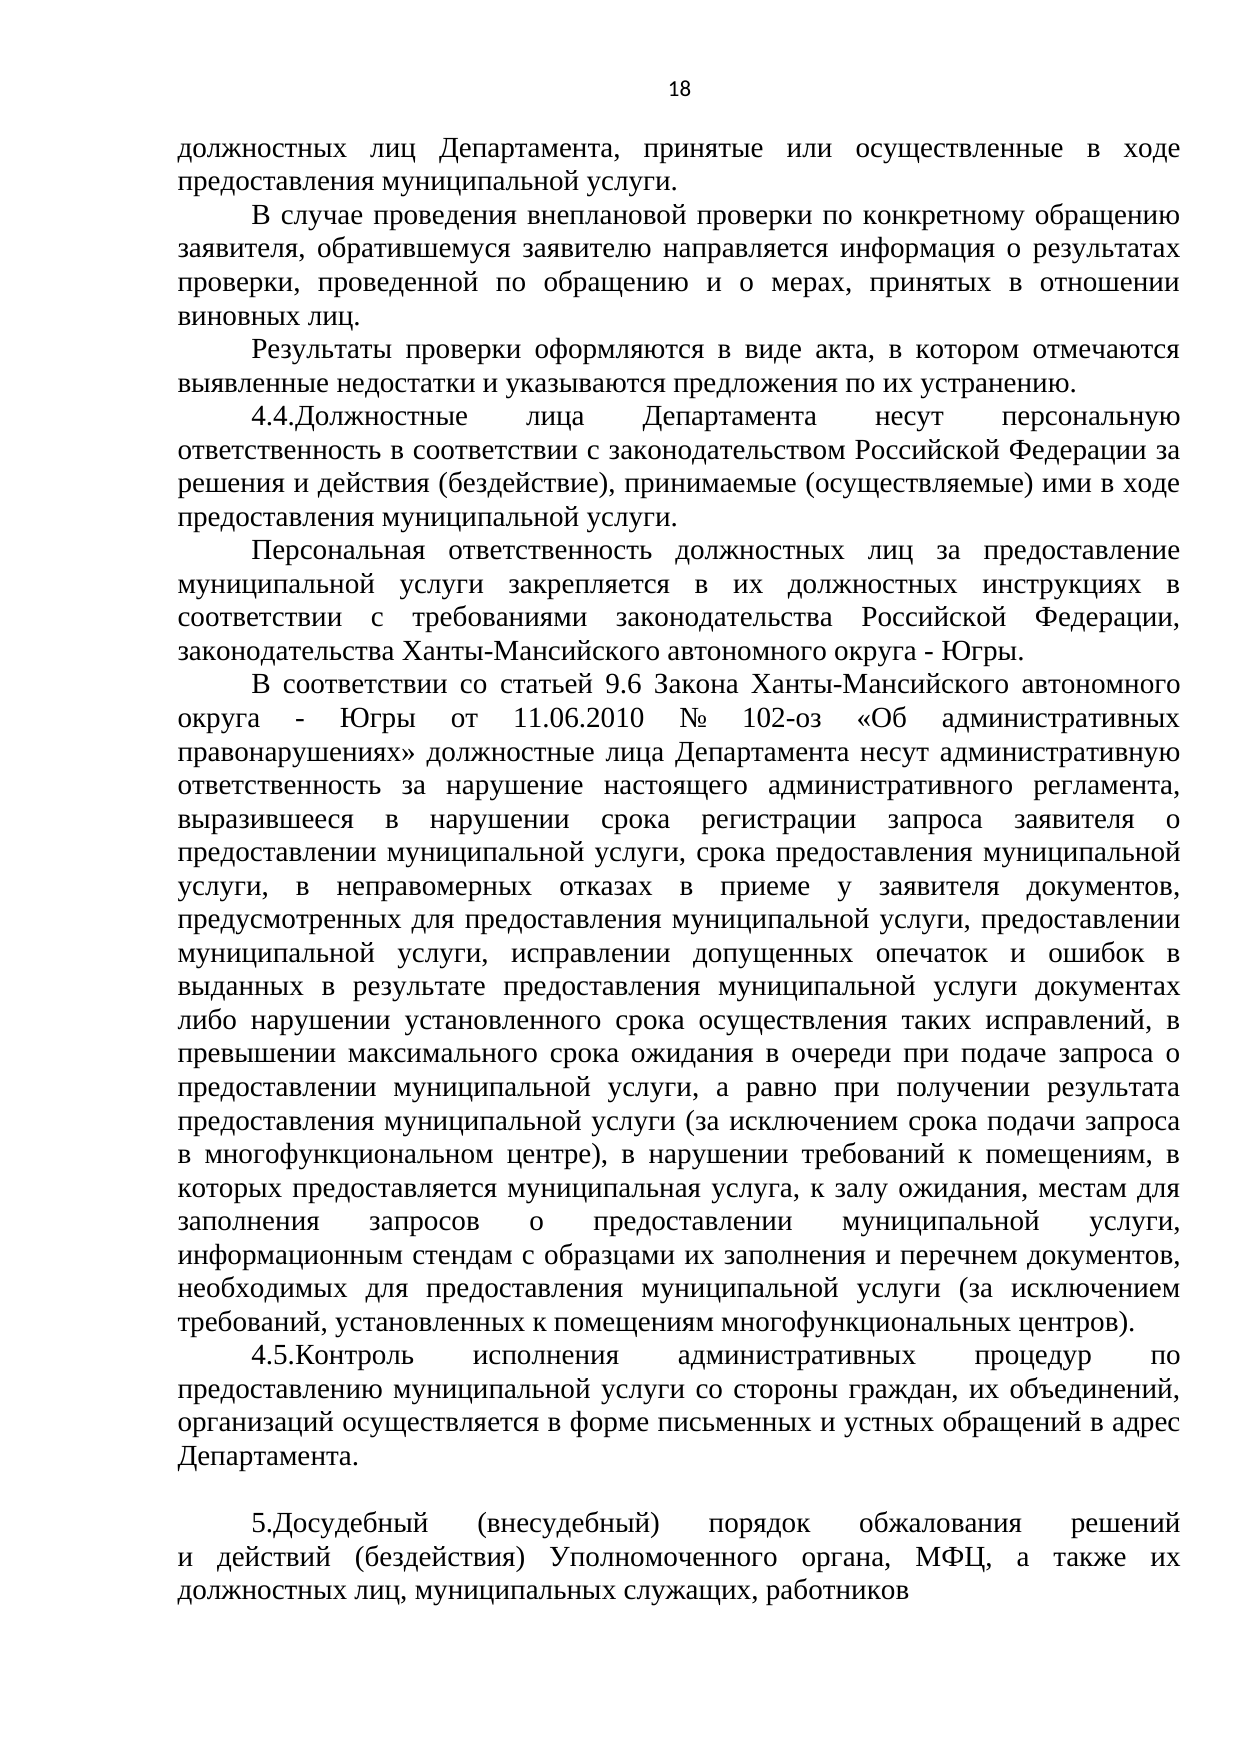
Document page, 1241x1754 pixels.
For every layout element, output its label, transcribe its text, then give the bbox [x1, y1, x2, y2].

text В соответствии со статьей 9.6 Закона Ханты-Мансийского автономного округа - Югры от 11.06.2010 № 102-оз «Об административных правонарушениях» должностные лица Департамента несут административную ответственность за нарушение настоящего административного регламента, выразившееся в нарушении срока регистрации запроса заявителя о предоставлении муниципальной услуги, срока предоставления муниципальной услуги, в неправомерных отказах в приеме у заявителя документов, предусмотренных для предоставления муниципальной услуги, предоставлении муниципальной услуги, исправлении допущенных опечаток и ошибок в выданных в результате предоставления муниципальной услуги документах либо нарушении установленного срока осуществления таких исправлений, в превышении максимального срока ожидания в очереди при подаче запроса о предоставлении муниципальной услуги, а равно при получении результата предоставления муниципальной услуги (за исключением срока подачи запроса в многофункциональном центре), в нарушении требований к помещениям, в которых предоставляется муниципальная услуга, к залу ожидания, местам для заполнения запросов о предоставлении муниципальной услуги, информационным стендам с образцами их заполнения и перечнем документов, необходимых для предоставления муниципальной услуги (за исключением требований, установленных к помещениям многофункциональных центров). [177, 667, 1181, 1337]
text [177, 130, 1181, 197]
text В случае проведения внеплановой проверки по конкретному обращению заявителя, обратившемуся заявителю направляется информация о результатах проверки, проведенной по обращению и о мерах, принятых в отношении виновных лиц. [177, 197, 1181, 331]
text 5.Досудебный (внесудебный) порядок обжалования решений и действий (бездействия) Уполномоченного органа, МФЦ, а также их должностных лиц, муниципальных служащих, работников [177, 1505, 1181, 1606]
text Персональная ответственность должностных лиц за предоставление муниципальной услуги закрепляется в их должностных инструкциях в соответствии с требованиями законодательства Российской Федерации, законодательства Ханты-Мансийского автономного округа - Югры. [177, 532, 1181, 667]
text 4.5.Контроль исполнения административных процедур по предоставлению муниципальной услуги со стороны граждан, их объединений, организаций осуществляется в форме письменных и устных обращений в адрес Департамента. [177, 1337, 1181, 1472]
text 4.4.Должностные лица Департамента несут персональную ответственность в соответствии с законодательством Российской Федерации за решения и действия (бездействие), принимаемые (осуществляемые) ими в ходе предоставления муниципальной услуги. [177, 398, 1181, 532]
text Результаты проверки оформляются в виде акта, в котором отмечаются выявленные недостатки и указываются предложения по их устранению. [177, 331, 1181, 398]
